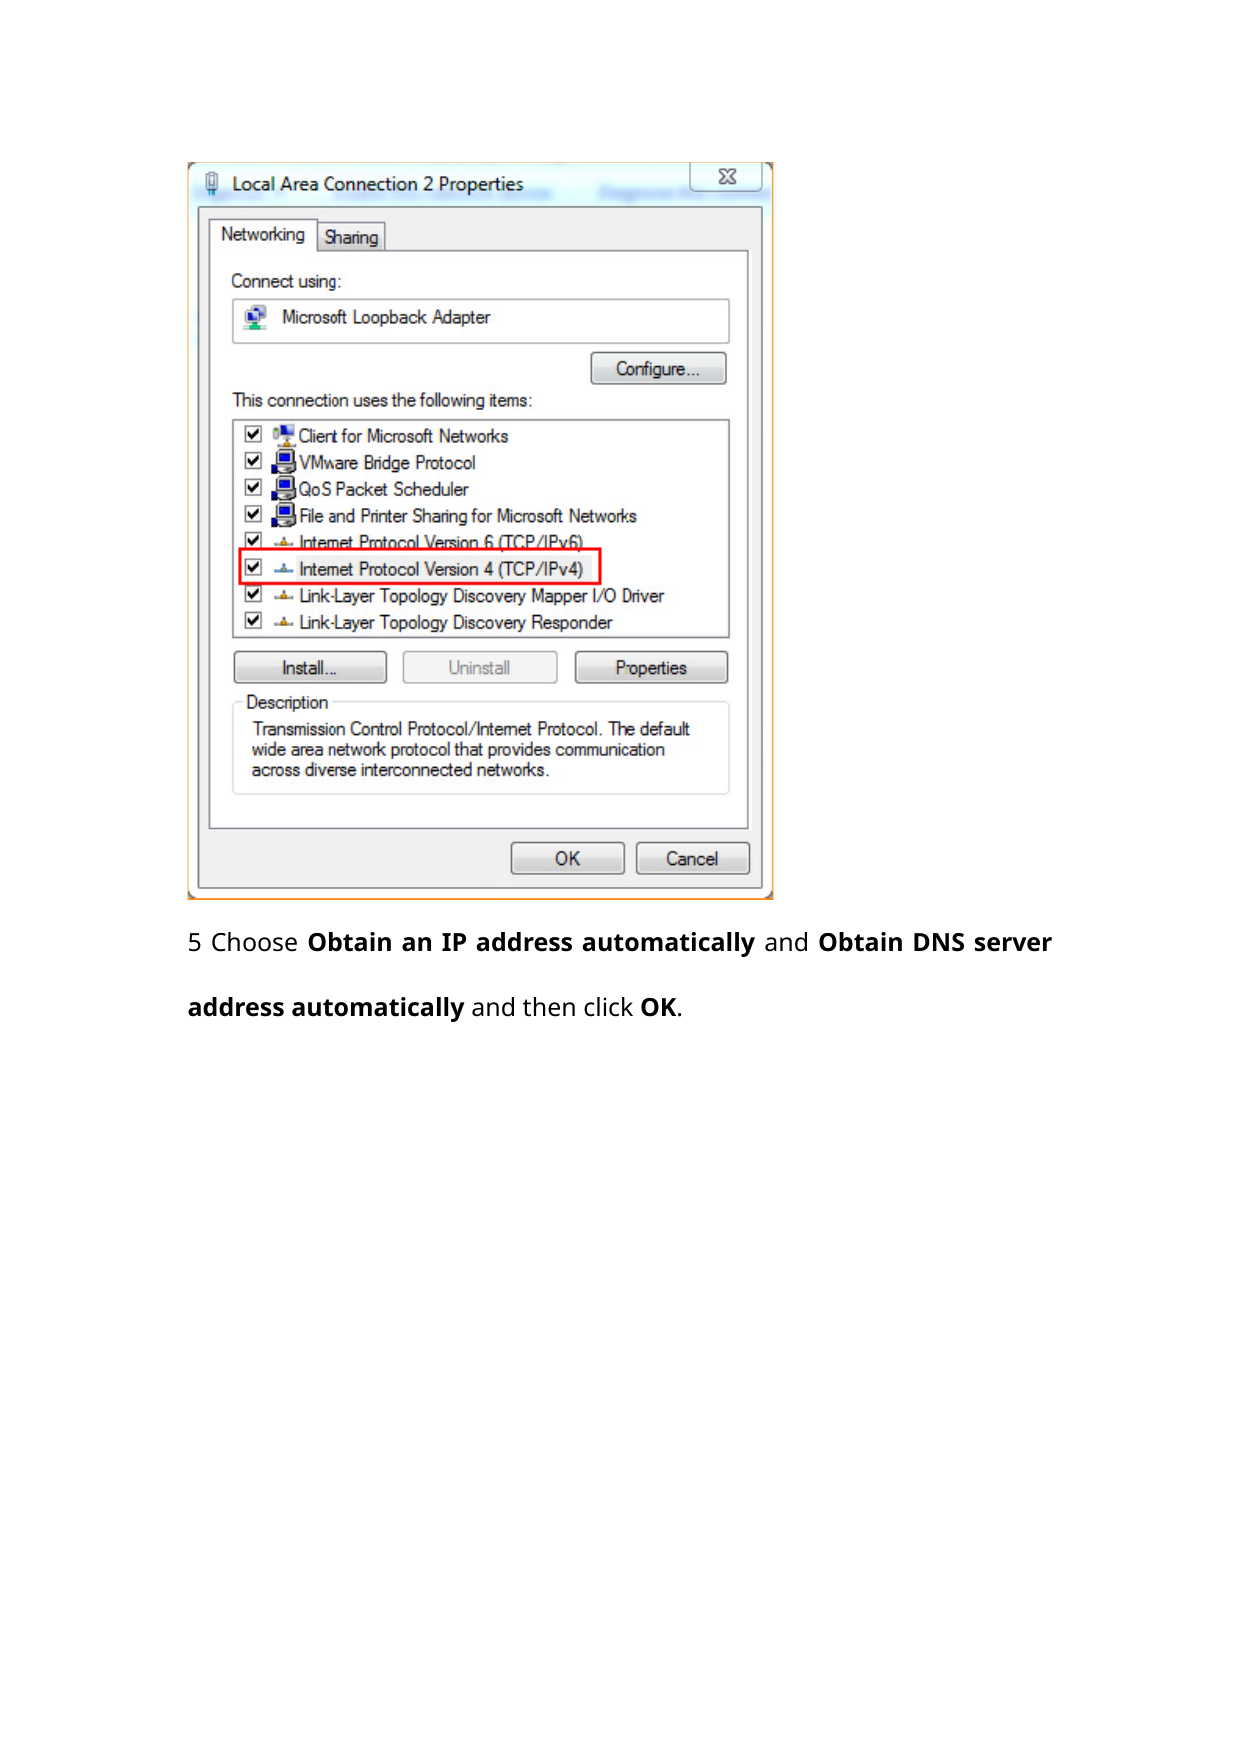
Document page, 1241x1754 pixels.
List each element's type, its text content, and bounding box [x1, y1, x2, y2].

text 5 Choose Obtain an IP address automatically and Obtain DNS server address automatically and then click OK. [187, 909, 1053, 1039]
picture [187, 162, 774, 900]
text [187, 162, 1053, 909]
